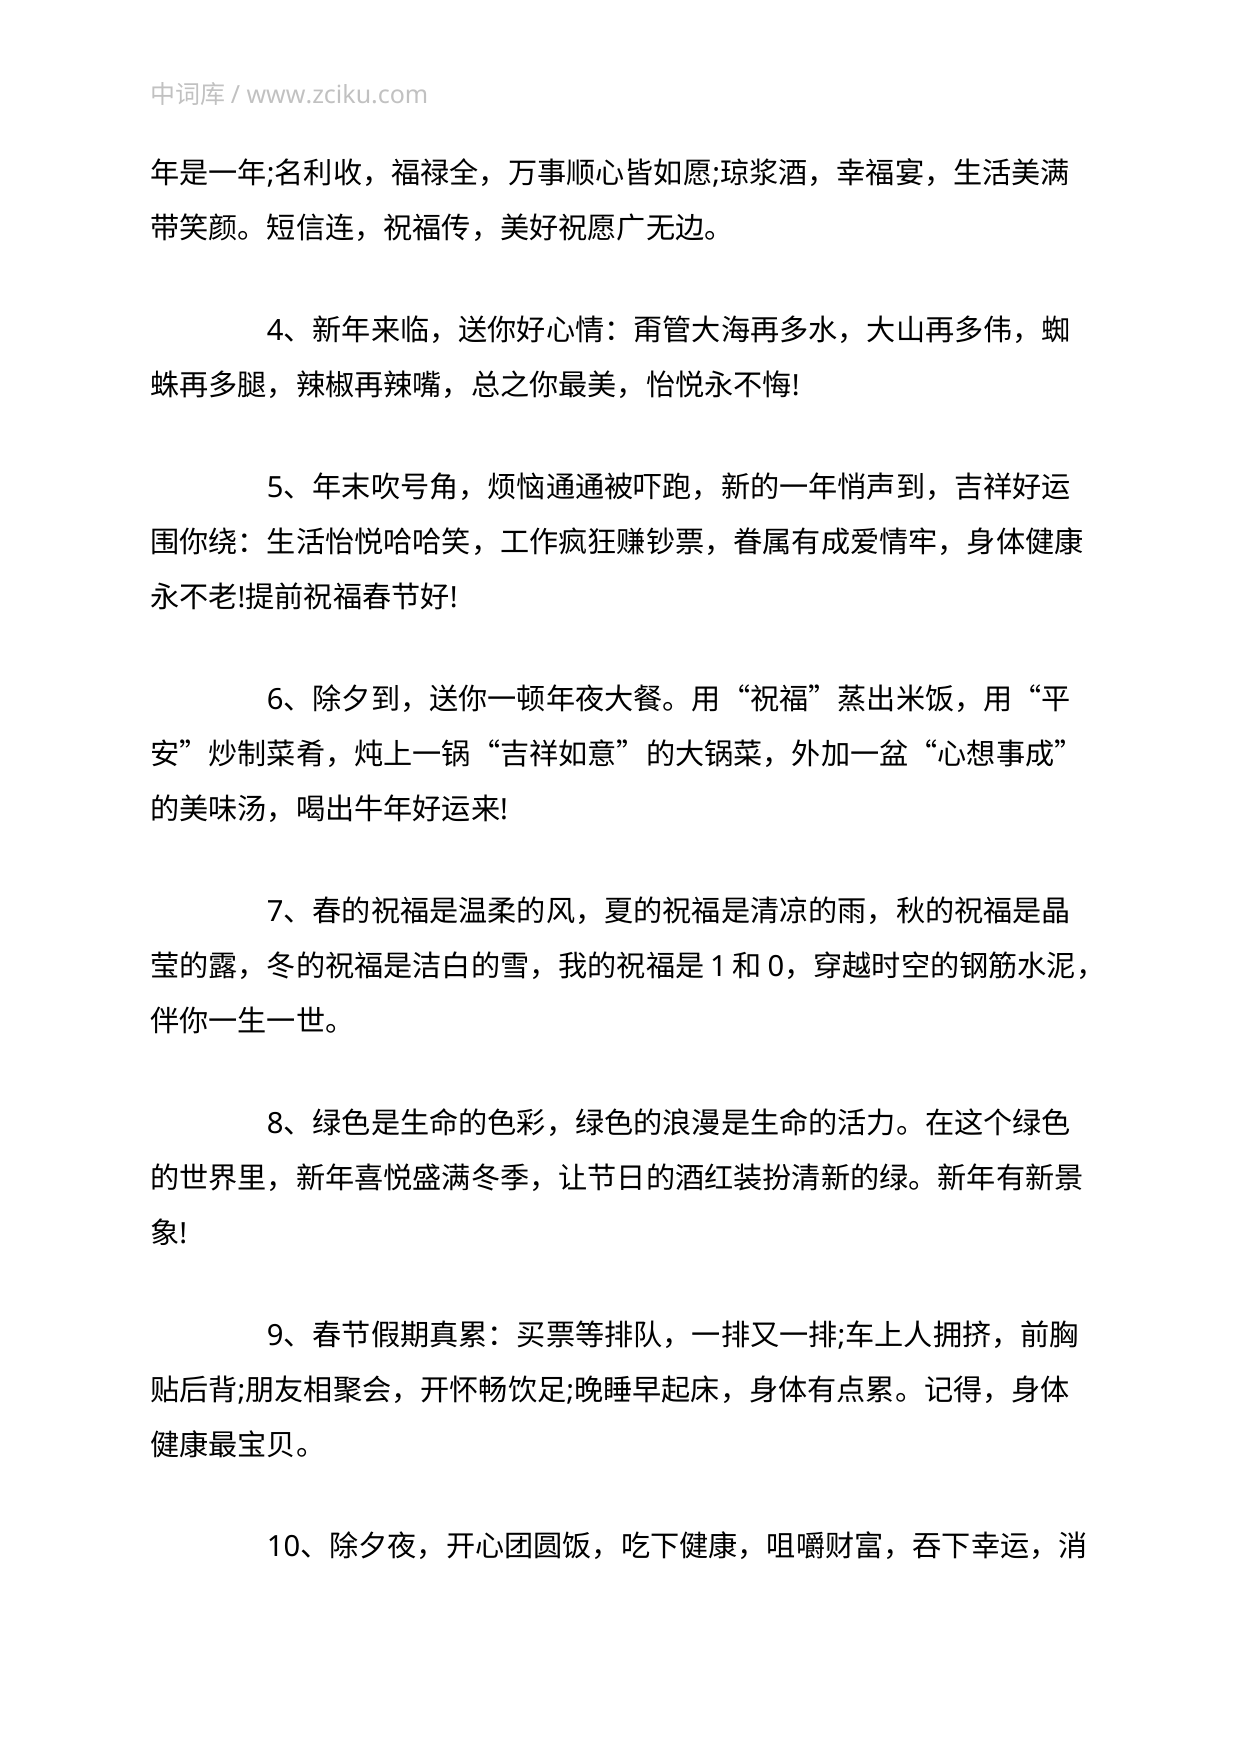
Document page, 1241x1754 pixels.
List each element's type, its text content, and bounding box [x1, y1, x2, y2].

text 5、年末吹号角，烦恼通通被吓跑，新的一年悄声到，吉祥好运围你绕：生活怡悦哈哈笑，工作疯狂赚钞票，眷属有成爱情牢，身体健康永不老!提前祝福春节好! [150, 464, 1090, 616]
text 7、春的祝福是温柔的风，夏的祝福是清凉的雨，秋的祝福是晶莹的露，冬的祝福是洁白的雪，我的祝福是1和0，穿越时空的钢筋水泥，伴你一生一世。 [150, 887, 1090, 1040]
text 9、春节假期真累：买票等排队，一排又一排;车上人拥挤，前胸贴后背;朋友相聚会，开怀畅饮足;晚睡早起床，身体有点累。记得，身体健康最宝贝。 [150, 1311, 1090, 1463]
text 4、新年来临，送你好心情：甭管大海再多水，大山再多伟，蜘蛛再多腿，辣椒再辣嘴，总之你最美，怡悦永不悔! [150, 307, 1090, 404]
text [150, 1523, 1090, 1565]
text 6、除夕到，送你一顿年夜大餐。用“祝福”蒸出米饭，用“平安”炒制菜肴，炖上一锅“吉祥如意”的大锅菜，外加一盆“心想事成”的美味汤，喝出牛年好运来! [150, 676, 1090, 828]
text 8、绿色是生命的色彩，绿色的浪漫是生命的活力。在这个绿色的世界里，新年喜悦盛满冬季，让节日的酒红装扮清新的绿。新年有新景象! [150, 1099, 1090, 1252]
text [150, 150, 1090, 247]
